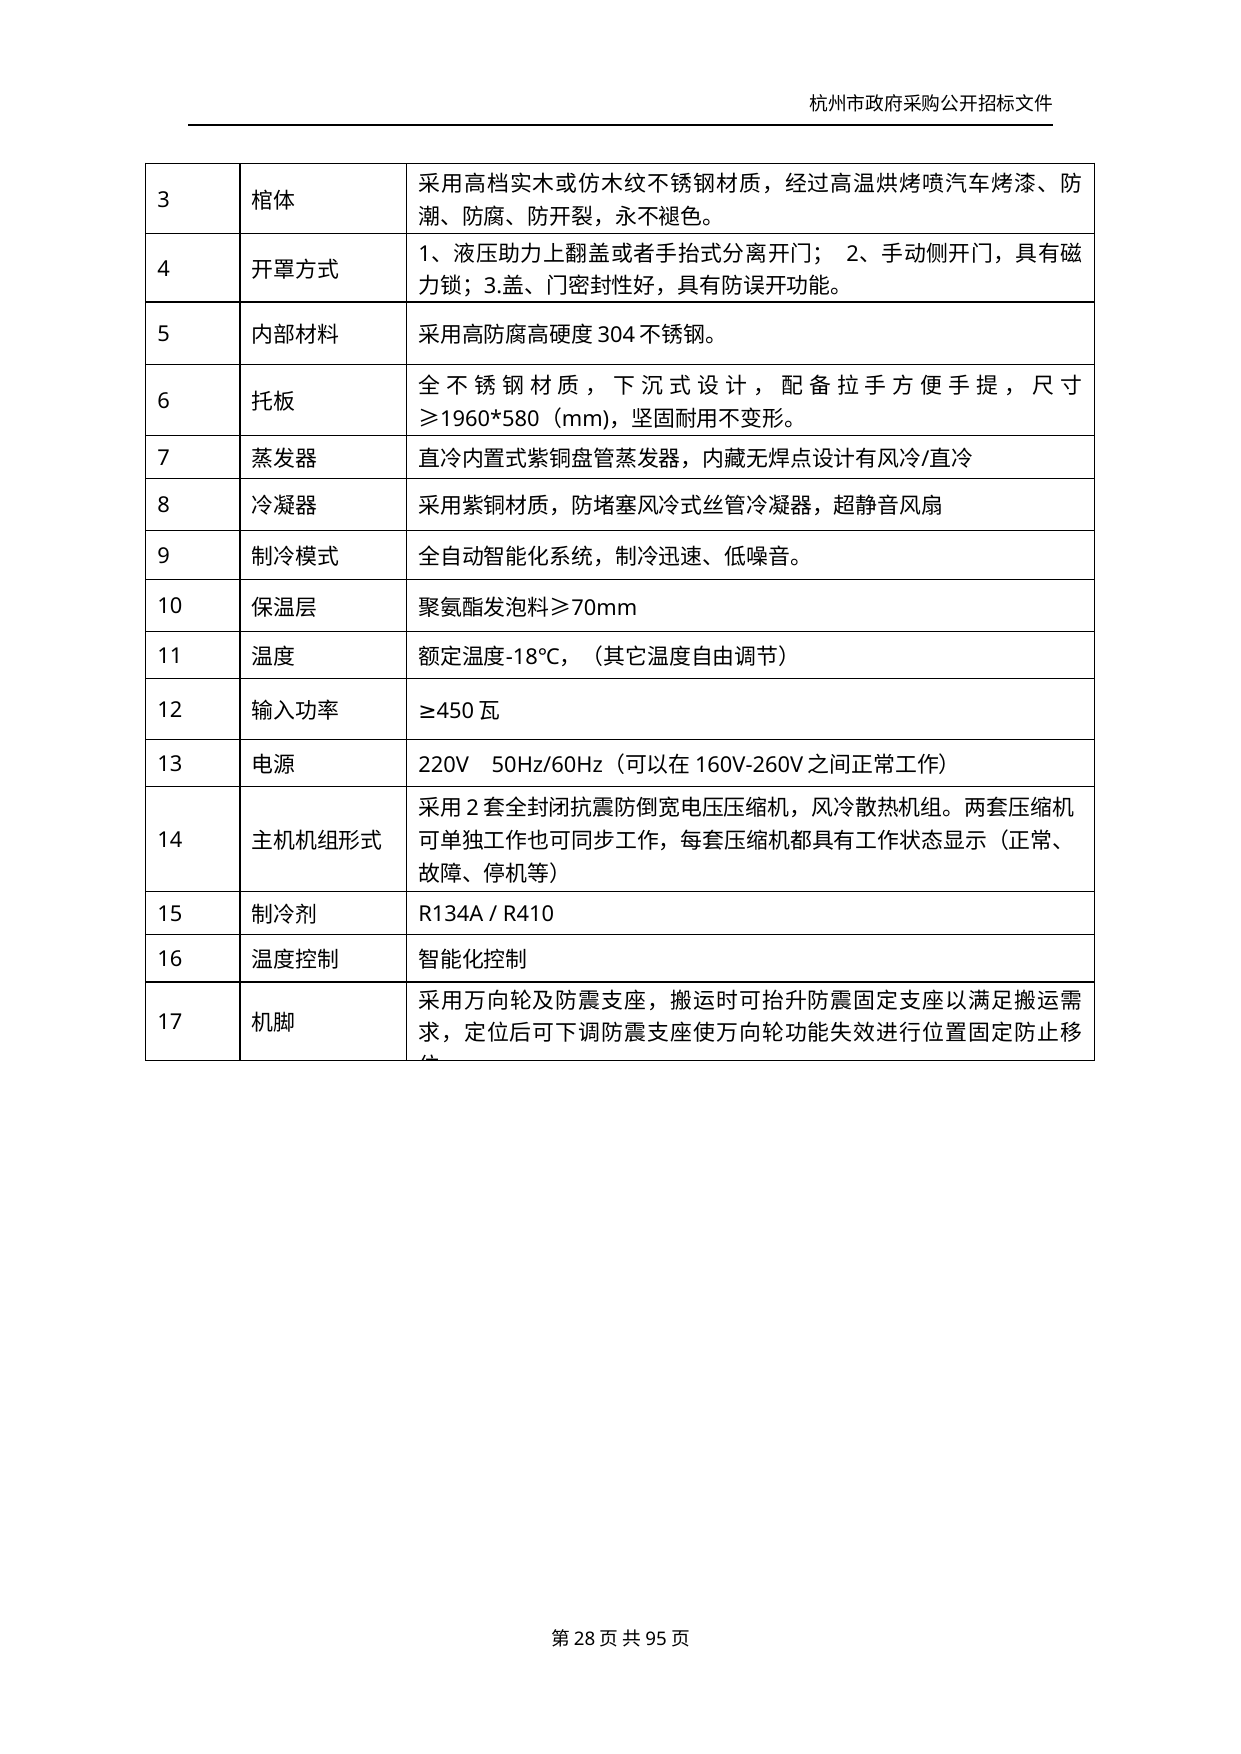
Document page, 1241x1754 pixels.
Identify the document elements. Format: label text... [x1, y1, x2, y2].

table_cell 全不锈钢材质，下沉式设计，配备拉手方便手提，尺寸≥1960*580（mm)，坚固耐用不变形。 [407, 365, 1094, 435]
table_cell 采用紫铜材质，防堵塞风冷式丝管冷凝器，超静音风扇 [407, 479, 1094, 529]
table_cell 电源 [241, 740, 406, 786]
table_cell 聚氨酯发泡料≥70mm [407, 580, 1094, 631]
table_cell 采用高档实木或仿木纹不锈钢材质，经过高温烘烤喷汽车烤漆、防潮、防腐、防开裂，永不褪色。 [407, 164, 1094, 233]
table_cell 采用高防腐高硬度304不锈钢。 [407, 303, 1094, 364]
table_cell 冷凝器 [241, 479, 406, 529]
table_cell 3 [146, 164, 239, 233]
table_cell R134A / R410 [407, 892, 1094, 934]
table_cell 4 [146, 234, 239, 301]
table_cell 采用2套全封闭抗震防倒宽电压压缩机，风冷散热机组。两套压缩机可单独工作也可同步工作，每套压缩机都具有工作状态显示（正常、故障、停机等） [407, 787, 1094, 891]
table_cell 蒸发器 [241, 436, 406, 478]
table_cell 托板 [241, 365, 406, 435]
table_cell 15 [146, 892, 239, 934]
table_cell 温度控制 [241, 935, 406, 981]
table_cell 全自动智能化系统，制冷迅速、低噪音。 [407, 531, 1094, 579]
table_cell 11 [146, 632, 239, 678]
table_cell 14 [146, 787, 239, 891]
table_cell 8 [146, 479, 239, 529]
table_cell 开罩方式 [241, 234, 406, 301]
table_cell 直冷内置式紫铜盘管蒸发器，内藏无焊点设计有风冷/直冷 [407, 436, 1094, 478]
table_cell 12 [146, 679, 239, 739]
table_cell 温度 [241, 632, 406, 678]
table_cell 保温层 [241, 580, 406, 631]
table_cell ≥450瓦 [407, 679, 1094, 739]
table_cell 额定温度-18℃，（其它温度自由调节） [407, 632, 1094, 678]
table_cell 机脚 [241, 983, 406, 1059]
table_cell 1、液压助力上翻盖或者手抬式分离开门； 2、手动侧开门，具有磁力锁；3.盖、门密封性好，具有防误开功能。 [407, 234, 1094, 301]
table_cell 5 [146, 303, 239, 364]
table_cell 17 [146, 983, 239, 1059]
table_cell 主机机组形式 [241, 787, 406, 891]
table_cell 9 [146, 531, 239, 579]
table_cell 输入功率 [241, 679, 406, 739]
table_cell 7 [146, 436, 239, 478]
table_cell 10 [146, 580, 239, 631]
table_cell 220V 50Hz/60Hz（可以在160V-260V之间正常工作） [407, 740, 1094, 786]
table_cell 内部材料 [241, 303, 406, 364]
table_cell 智能化控制 [407, 935, 1094, 981]
table_cell 制冷剂 [241, 892, 406, 934]
table_cell 采用万向轮及防震支座，搬运时可抬升防震固定支座以满足搬运需求，定位后可下调防震支座使万向轮功能失效进行位置固定防止移位。 [407, 983, 1094, 1059]
table_cell 6 [146, 365, 239, 435]
table_cell 16 [146, 935, 239, 981]
table_cell 制冷模式 [241, 531, 406, 579]
table_cell 13 [146, 740, 239, 786]
table_cell 棺体 [241, 164, 406, 233]
